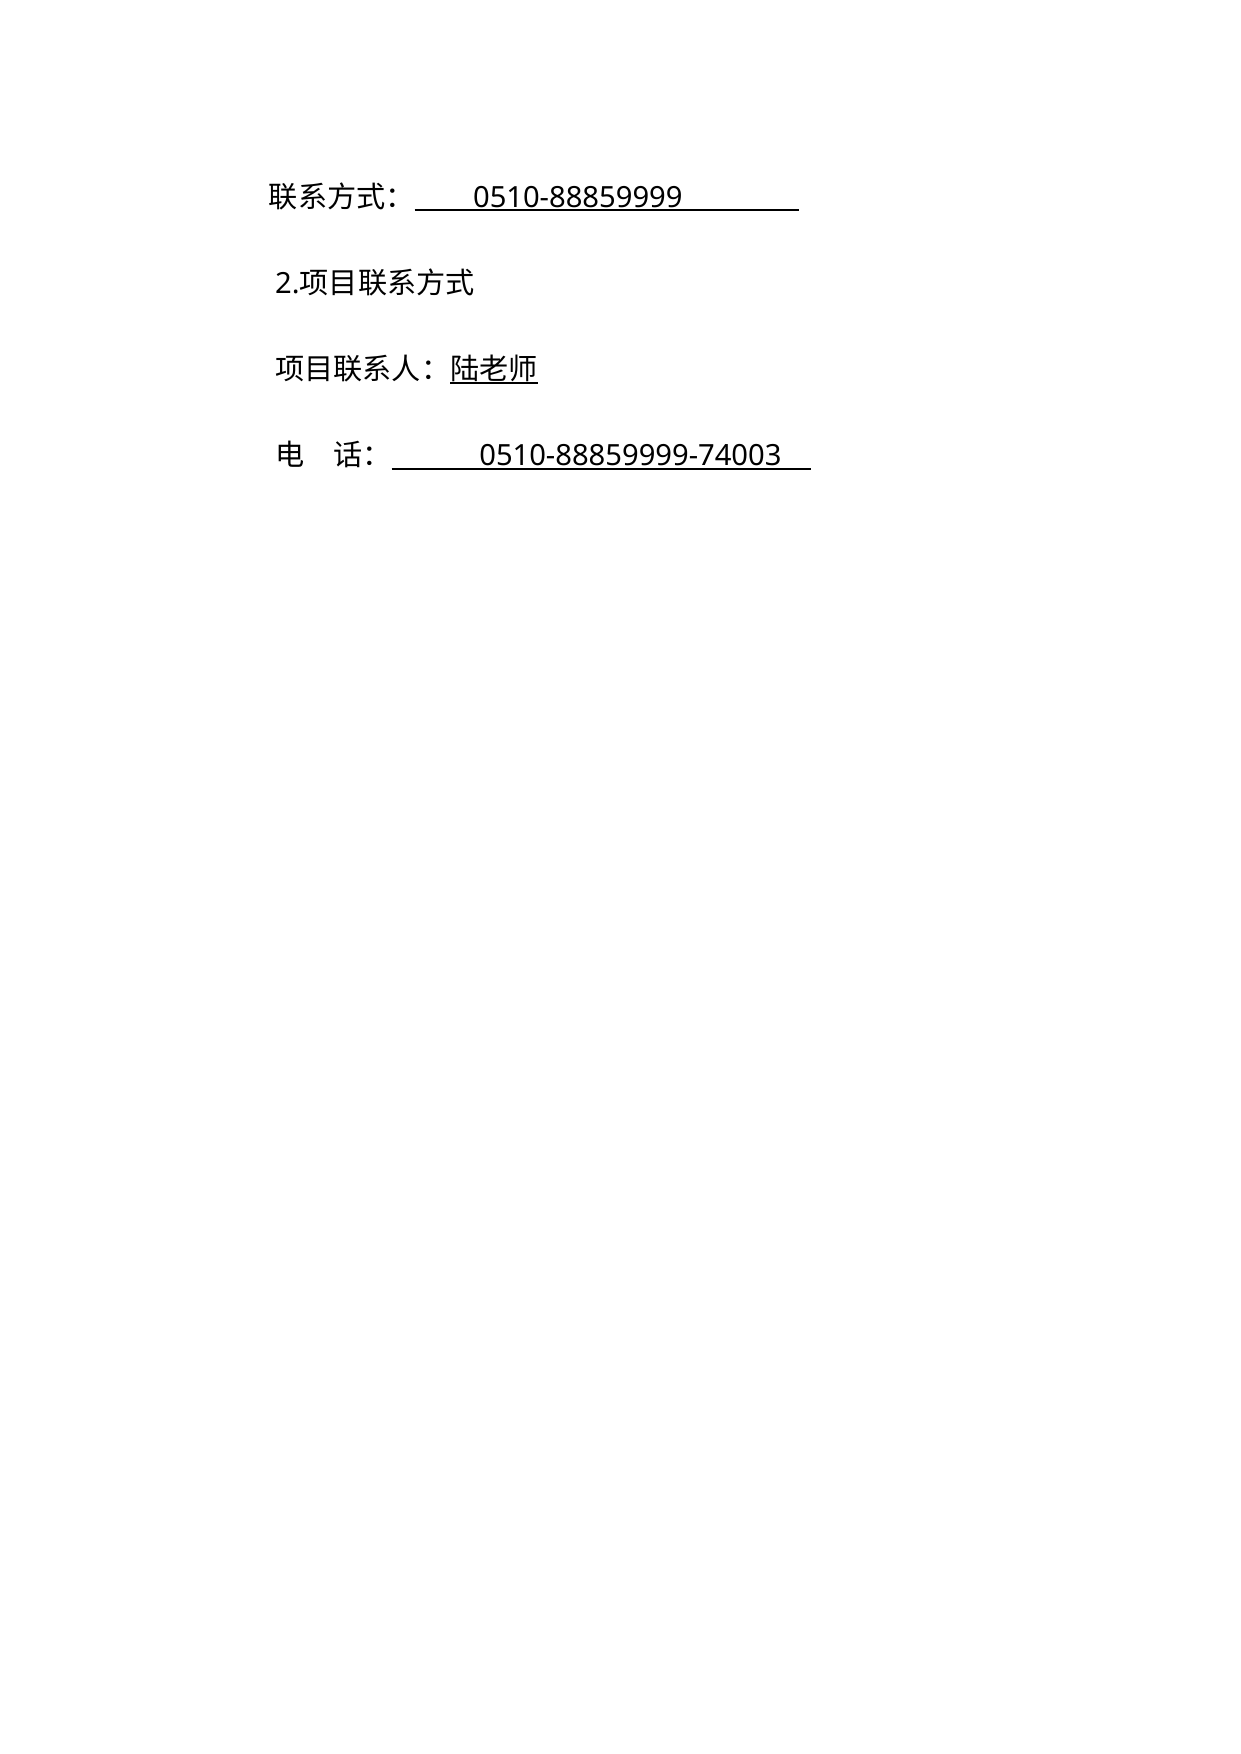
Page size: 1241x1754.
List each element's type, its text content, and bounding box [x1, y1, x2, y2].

text 项目联系人：陆老师 [187, 334, 1053, 399]
text 2.项目联系方式 [187, 248, 1053, 313]
text 电 话： 0510-88859999-74003 [187, 420, 1053, 485]
text 联系方式： 0510-88859999 [269, 162, 1053, 227]
